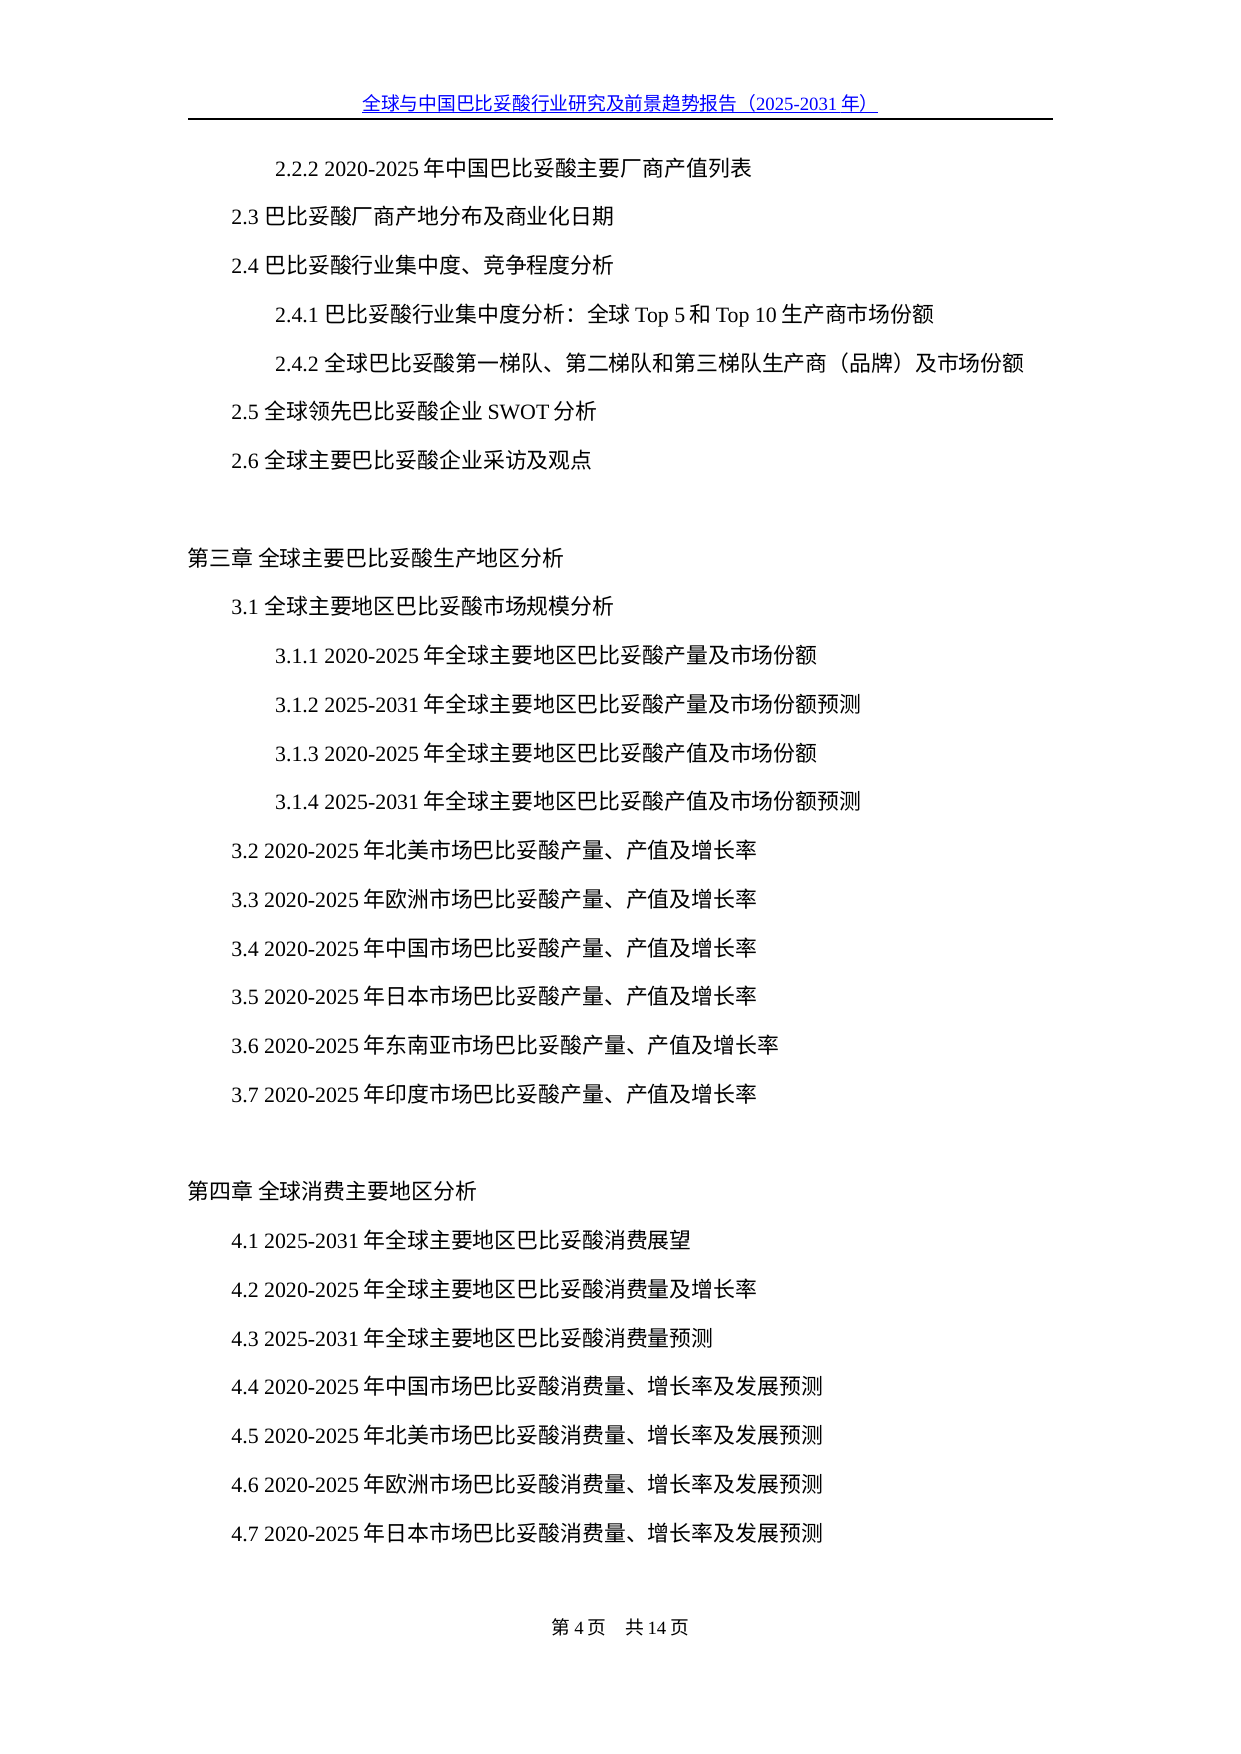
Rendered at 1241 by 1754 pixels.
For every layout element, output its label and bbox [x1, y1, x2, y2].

text [187, 150, 1053, 1548]
